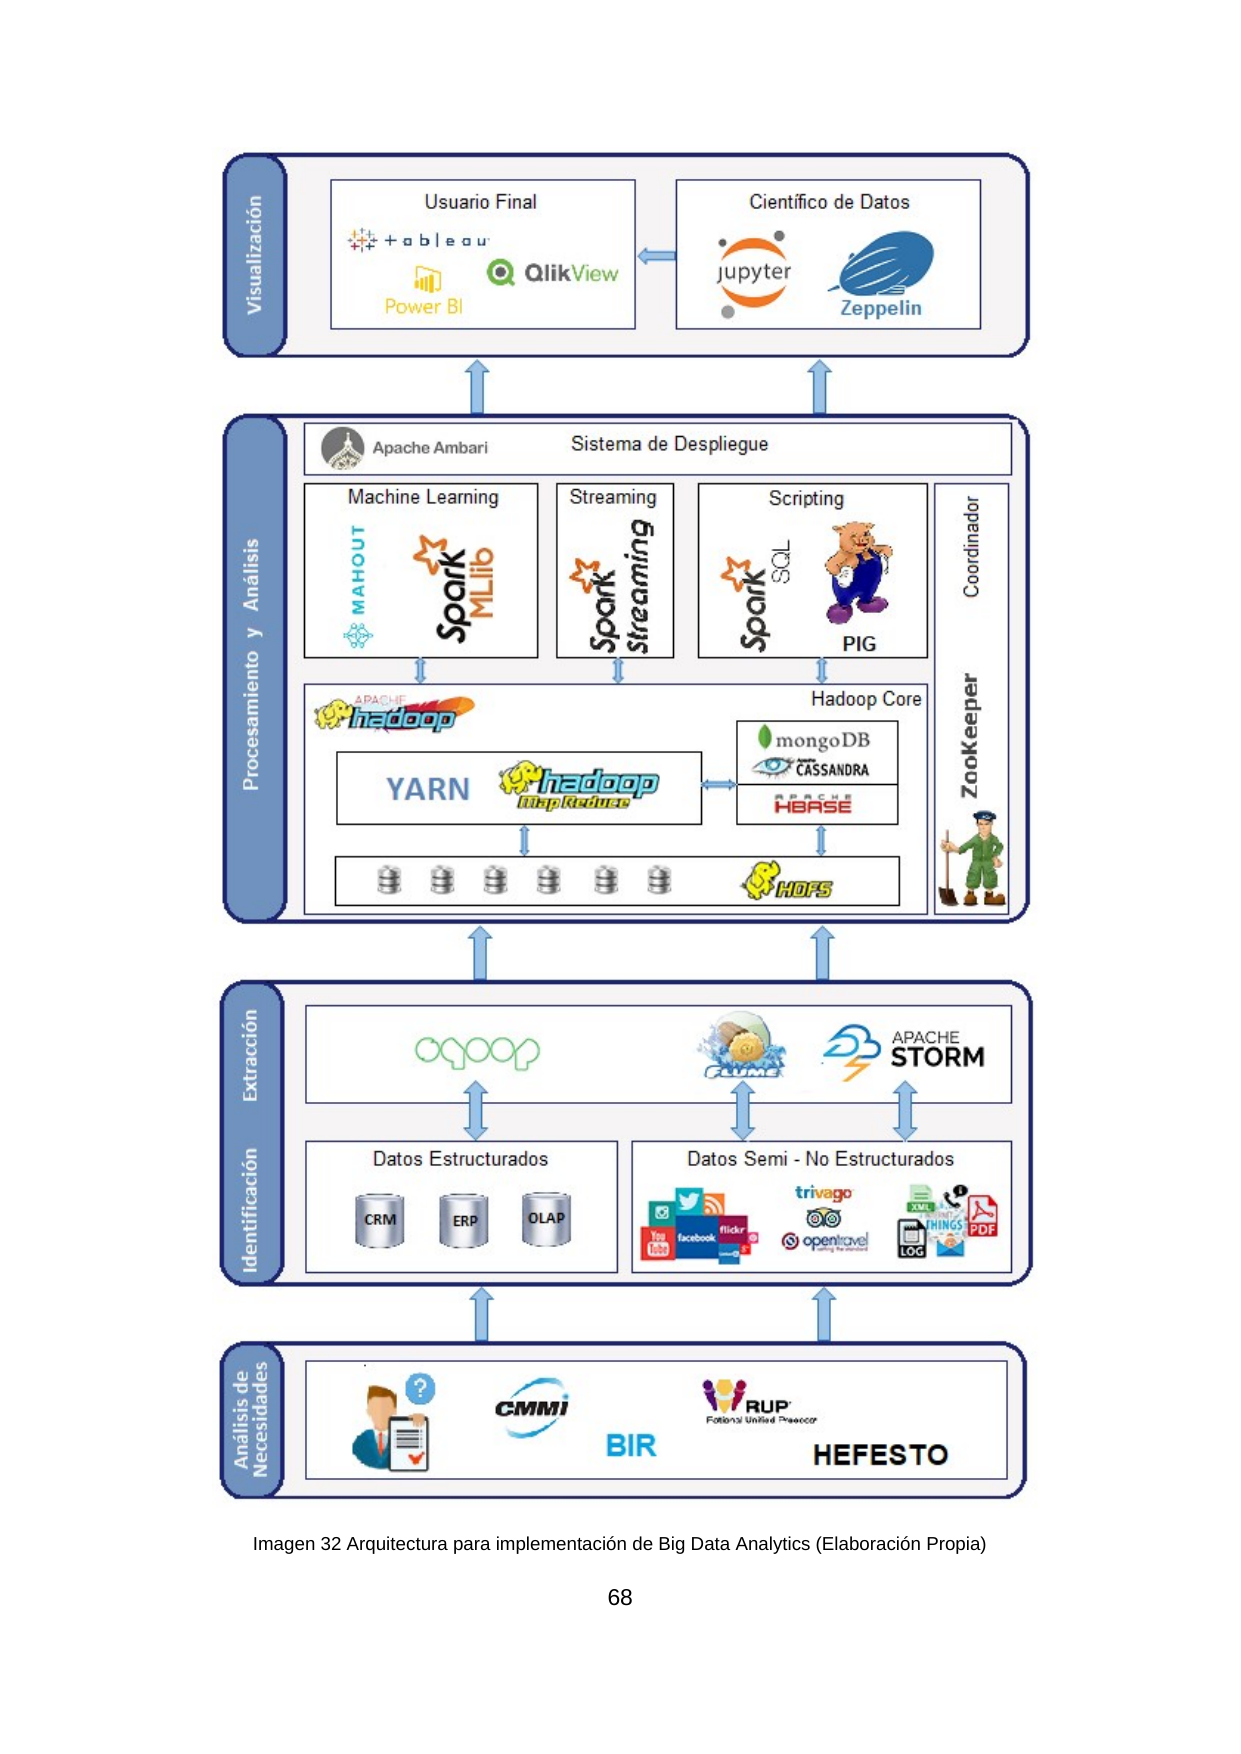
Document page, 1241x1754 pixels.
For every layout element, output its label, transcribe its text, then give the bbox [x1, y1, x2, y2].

text Imagen 32 Arquitectura para implementación de Big Data Analytics (Elaboración Propia) [253, 1533, 1111, 1554]
picture [211, 147, 1042, 1508]
